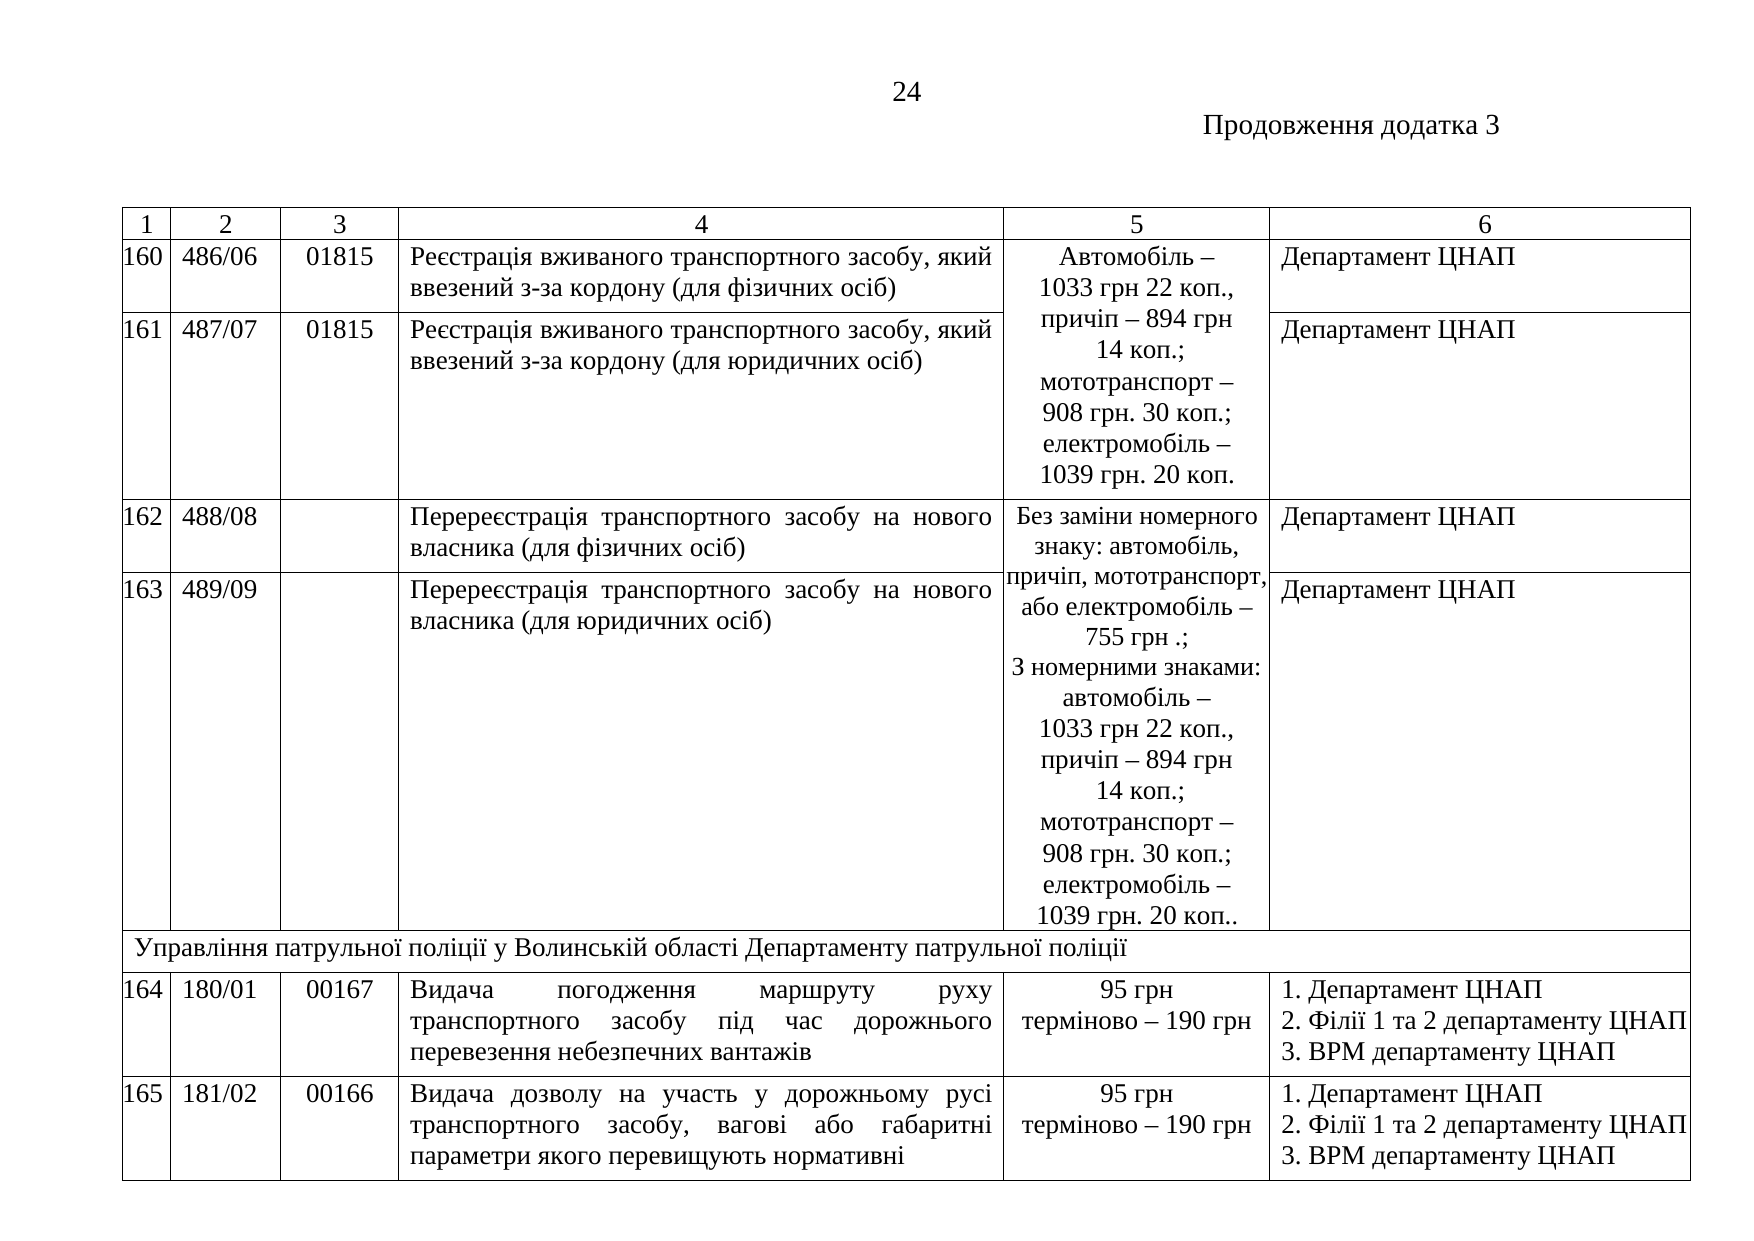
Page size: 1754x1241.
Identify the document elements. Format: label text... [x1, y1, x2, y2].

table_cell Управління патрульної поліції у Волинській області Департаменту патрульної поліції [123, 931, 1690, 972]
table_cell 01815 [281, 240, 398, 312]
table_cell 6 [1270, 208, 1690, 239]
table_cell 95 грн терміново – 190 грн [1004, 973, 1269, 1076]
table_cell Департамент ЦНАП [1270, 240, 1690, 312]
table_cell Реєстрація вживаного транспортного засобу, який ввезений з-за кордону (для фізичних осіб) [399, 240, 1003, 312]
table_cell 163 [123, 573, 170, 930]
table_cell Видача дозволу на участь у дорожньому русі транспортного засобу, вагові або габаритні параметри якого перевищують нормативні [399, 1077, 1003, 1180]
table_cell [1004, 240, 1269, 499]
table_cell 00167 [281, 973, 398, 1076]
table_cell 160 [123, 240, 170, 312]
table_cell 3 [281, 208, 398, 239]
table_cell 161 [123, 313, 170, 499]
table_cell 489/09 [171, 573, 280, 930]
table_cell 165 [123, 1077, 170, 1180]
table_cell 1. Департамент ЦНАП 2. Філії 1 та 2 департаменту ЦНАП 3. ВРМ департаменту ЦНАП [1270, 973, 1690, 1076]
table_cell Департамент ЦНАП [1270, 500, 1690, 572]
table_cell 162 [123, 500, 170, 572]
table_cell 486/06 [171, 240, 280, 312]
table_cell [281, 573, 398, 930]
table_cell 2 [171, 208, 280, 239]
table_cell 487/07 [171, 313, 280, 499]
table_cell 1 [123, 208, 170, 239]
table_cell Без заміни номерного знаку: автомобіль, причіп, мототранспорт, або електромобіль – 755 грн .; З номерними знаками: автомобіль – 1033 грн 22 коп., причіп – 894 грн 14 коп.; мототранспорт – 908 грн. 30 коп.; електромобіль – 1039 грн. 20 коп.. [1004, 500, 1269, 930]
table_cell Департамент ЦНАП [1270, 313, 1690, 499]
table_cell 01815 [281, 313, 398, 499]
table_cell 488/08 [171, 500, 280, 572]
table_cell 95 грн терміново – 190 грн [1004, 1077, 1269, 1180]
table_cell [281, 500, 398, 572]
table_cell Перереєстрація транспортного засобу на нового власника (для юридичних осіб) [399, 573, 1003, 930]
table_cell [1270, 1077, 1690, 1180]
table_cell 4 [399, 208, 1003, 239]
table_cell 181/02 [171, 1077, 280, 1180]
table_cell 180/01 [171, 973, 280, 1076]
table_cell 00166 [281, 1077, 398, 1180]
table_cell Реєстрація вживаного транспортного засобу, який ввезений з-за кордону (для юридичних осіб) [399, 313, 1003, 499]
table_cell Департамент ЦНАП [1270, 573, 1690, 930]
table_cell Видача погодження маршруту руху транспортного засобу під час дорожнього перевезення небезпечних вантажів [399, 973, 1003, 1076]
table_cell Перереєстрація транспортного засобу на нового власника (для фізичних осіб) [399, 500, 1003, 572]
table_cell 5 [1004, 208, 1269, 239]
table_cell 164 [123, 973, 170, 1076]
